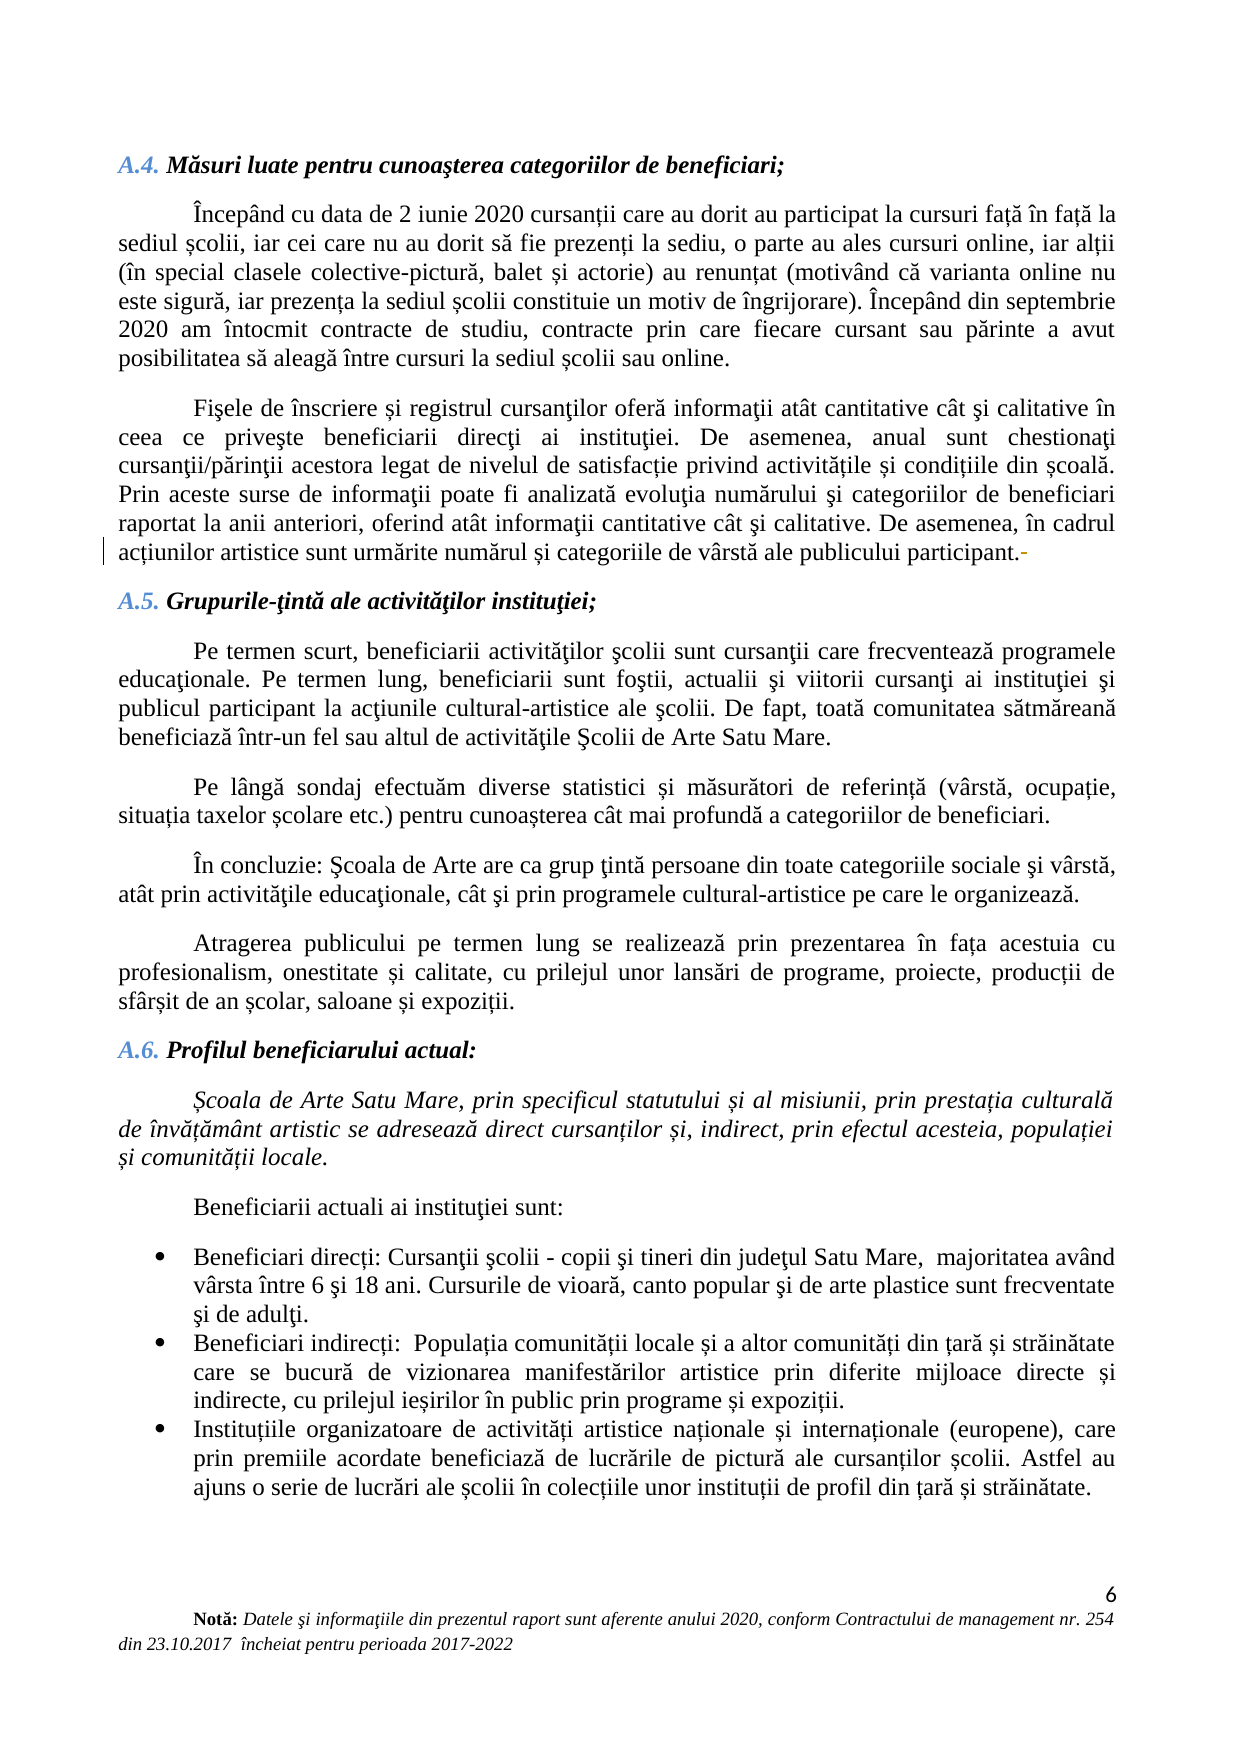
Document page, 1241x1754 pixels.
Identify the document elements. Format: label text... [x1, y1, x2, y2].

list Beneficiari indirecți: Populația comunității locale și a altor comunități din țară și străinătate care se bucură de vizionarea manifestărilor artistice prin diferite mijloace directe și indirecte, cu prilejul ieșirilor în public prin programe și expoziții. [156, 1328, 1117, 1414]
text Școala de Arte Satu Mare, prin specificul statutului și al misiunii, prin prestația culturală de învățământ artistic se adresează direct cursanților și, indirect, prin efectul acesteia, populației și comunității locale. [118, 1085, 1117, 1171]
text Beneficiarii actuali ai instituţiei sunt: [118, 1192, 1117, 1221]
text În concluzie: Şcoala de Arte are ca grup ţintă persoane din toate categoriile sociale şi vârstă, atât prin activităţile educaţionale, cât şi prin programele cultural-artistice pe care le organizează. [118, 850, 1117, 907]
text Începând cu data de 2 iunie 2020 cursanții care au dorit au participat la cursuri față în față la sediul școlii, iar cei care nu au dorit să fie prezenți la sediu, o parte au ales cursuri online, iar alții (în special clasele colective-pictură, balet și actorie) au renunțat (motivând că varianta online nu este sigură, iar prezența la sediul școlii constituie un motiv de îngrijorare). Începând din septembrie 2020 am întocmit contracte de studiu, contracte prin care fiecare cursant sau părinte a avut posibilitatea să aleagă între cursuri la sediul școlii sau online. [118, 199, 1117, 372]
text Atragerea publicului pe termen lung se realizează prin prezentarea în fața acestuia cu profesionalism, onestitate și calitate, cu prilejul unor lansări de programe, proiecte, producții de sfârșit de an școlar, saloane și expoziții. [118, 928, 1117, 1014]
text Pe termen scurt, beneficiarii activităţilor şcolii sunt cursanţii care frecventează programele educaţionale. Pe termen lung, beneficiarii sunt foştii, actualii şi viitorii cursanţi ai instituţiei şi publicul participant la acţiunile cultural-artistice ale şcolii. De fapt, toată comunitatea sătmăreană beneficiază într-un fel sau altul de activităţile Şcolii de Arte Satu Mare. [118, 636, 1117, 751]
text A.5. Grupurile-ţintă ale activităţilor instituţiei; [118, 586, 1117, 615]
text Pe lângă sondaj efectuăm diverse statistici și măsurători de referință (vârstă, ocupație, situația taxelor școlare etc.) pentru cunoașterea cât mai profundă a categoriilor de beneficiari. [118, 772, 1117, 829]
list Instituțiile organizatoare de activități artistice naționale și internaționale (europene), care prin premiile acordate beneficiază de lucrările de pictură ale cursanților școlii. Astfel au ajuns o serie de lucrări ale școlii în colecțiile unor instituții de profil din țară și străinătate. [156, 1414, 1117, 1500]
text A.4. Măsuri luate pentru cunoaşterea categoriilor de beneficiari; [118, 150, 1117, 179]
text A.6. Profilul beneficiarului actual: [118, 1035, 1117, 1064]
text Fişele de înscriere și registrul cursanţilor oferă informaţii atât cantitative cât şi calitative în ceea ce priveşte beneficiarii direcţi ai instituţiei. De asemenea, anual sunt chestionaţi cursanţii/părinţii acestora legat de nivelul de satisfacție privind activitățile și condițiile din școală. Prin aceste surse de informaţii poate fi analizată evoluţia numărului şi categoriilor de beneficiari raportat la anii anteriori, oferind atât informaţii cantitative cât şi calitative. De asemenea, în cadrul acțiunilor artistice sunt urmărite numărul și categoriile de vârstă ale publicului participant. [118, 393, 1117, 565]
list Beneficiari direcți: Cursanţii şcolii - copii şi tineri din judeţul Satu Mare, majoritatea având vârsta între 6 şi 18 ani. Cursurile de vioară, canto popular şi de arte plastice sunt frecventate şi de adulţi. [156, 1242, 1117, 1328]
